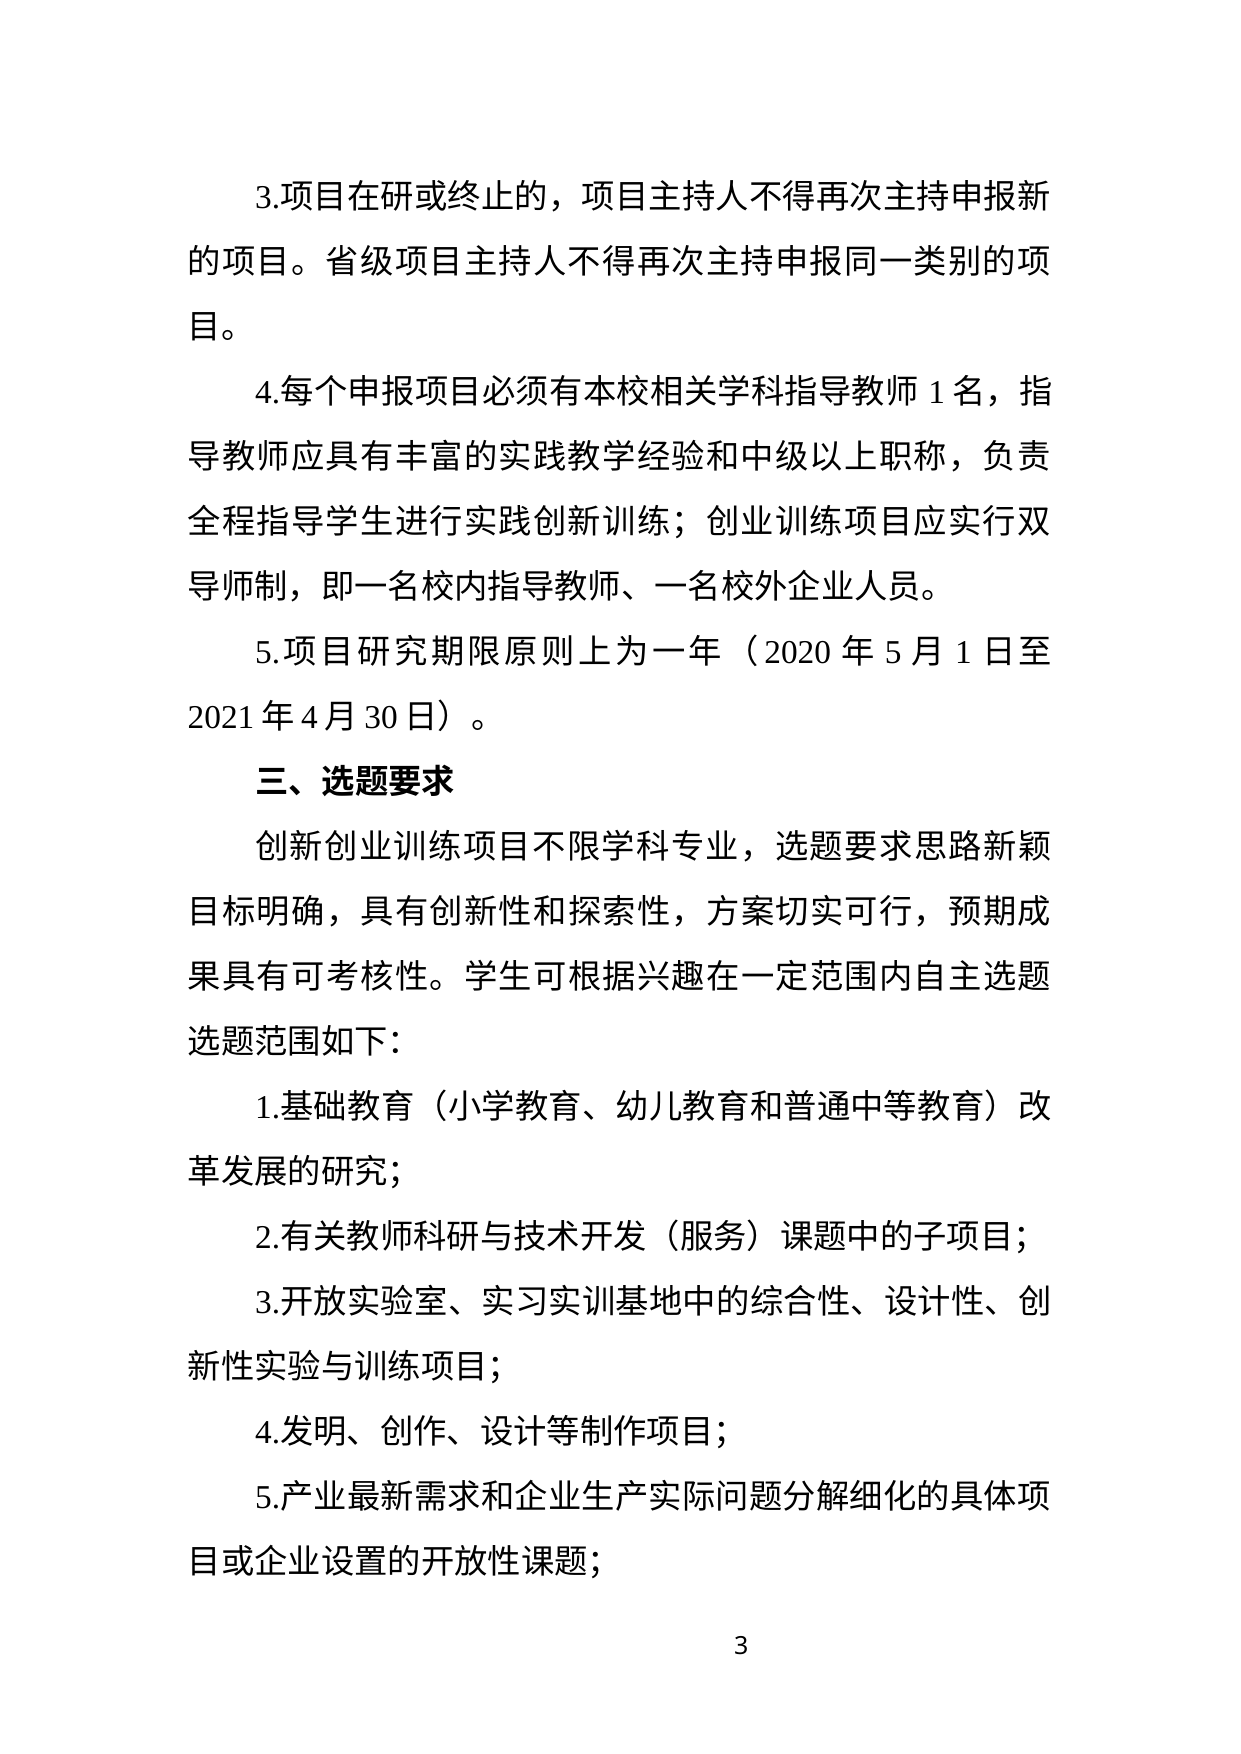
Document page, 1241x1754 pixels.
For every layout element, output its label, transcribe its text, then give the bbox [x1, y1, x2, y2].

text 4.发明、创作、设计等制作项目； [187, 1397, 1053, 1462]
text 1.基础教育（小学教育、幼儿教育和普通中等教育）改革发展的研究； [187, 1072, 1053, 1202]
text 3.开放实验室、实习实训基地中的综合性、设计性、创新性实验与训练项目； [187, 1267, 1053, 1397]
text 4.每个申报项目必须有本校相关学科指导教师1名，指导教师应具有丰富的实践教学经验和中级以上职称，负责全程指导学生进行实践创新训练；创业训练项目应实行双导师制，即一名校内指导教师、一名校外企业人员。 [187, 357, 1053, 617]
text 创新创业训练项目不限学科专业，选题要求思路新颖、目标明确，具有创新性和探索性，方案切实可行，预期成果具有可考核性。学生可根据兴趣在一定范围内自主选题，选题范围如下： [187, 812, 1053, 1072]
text 3.项目在研或终止的，项目主持人不得再次主持申报新的项目。省级项目主持人不得再次主持申报同一类别的项目。 [187, 162, 1053, 357]
text 2.有关教师科研与技术开发（服务）课题中的子项目； [187, 1202, 1053, 1267]
text 5.项目研究期限原则上为一年（2020年5月1日至2021年4月30日）。 [187, 617, 1053, 747]
text 5.产业最新需求和企业生产实际问题分解细化的具体项目或企业设置的开放性课题； [187, 1462, 1053, 1592]
text 三、选题要求 [187, 747, 1053, 812]
